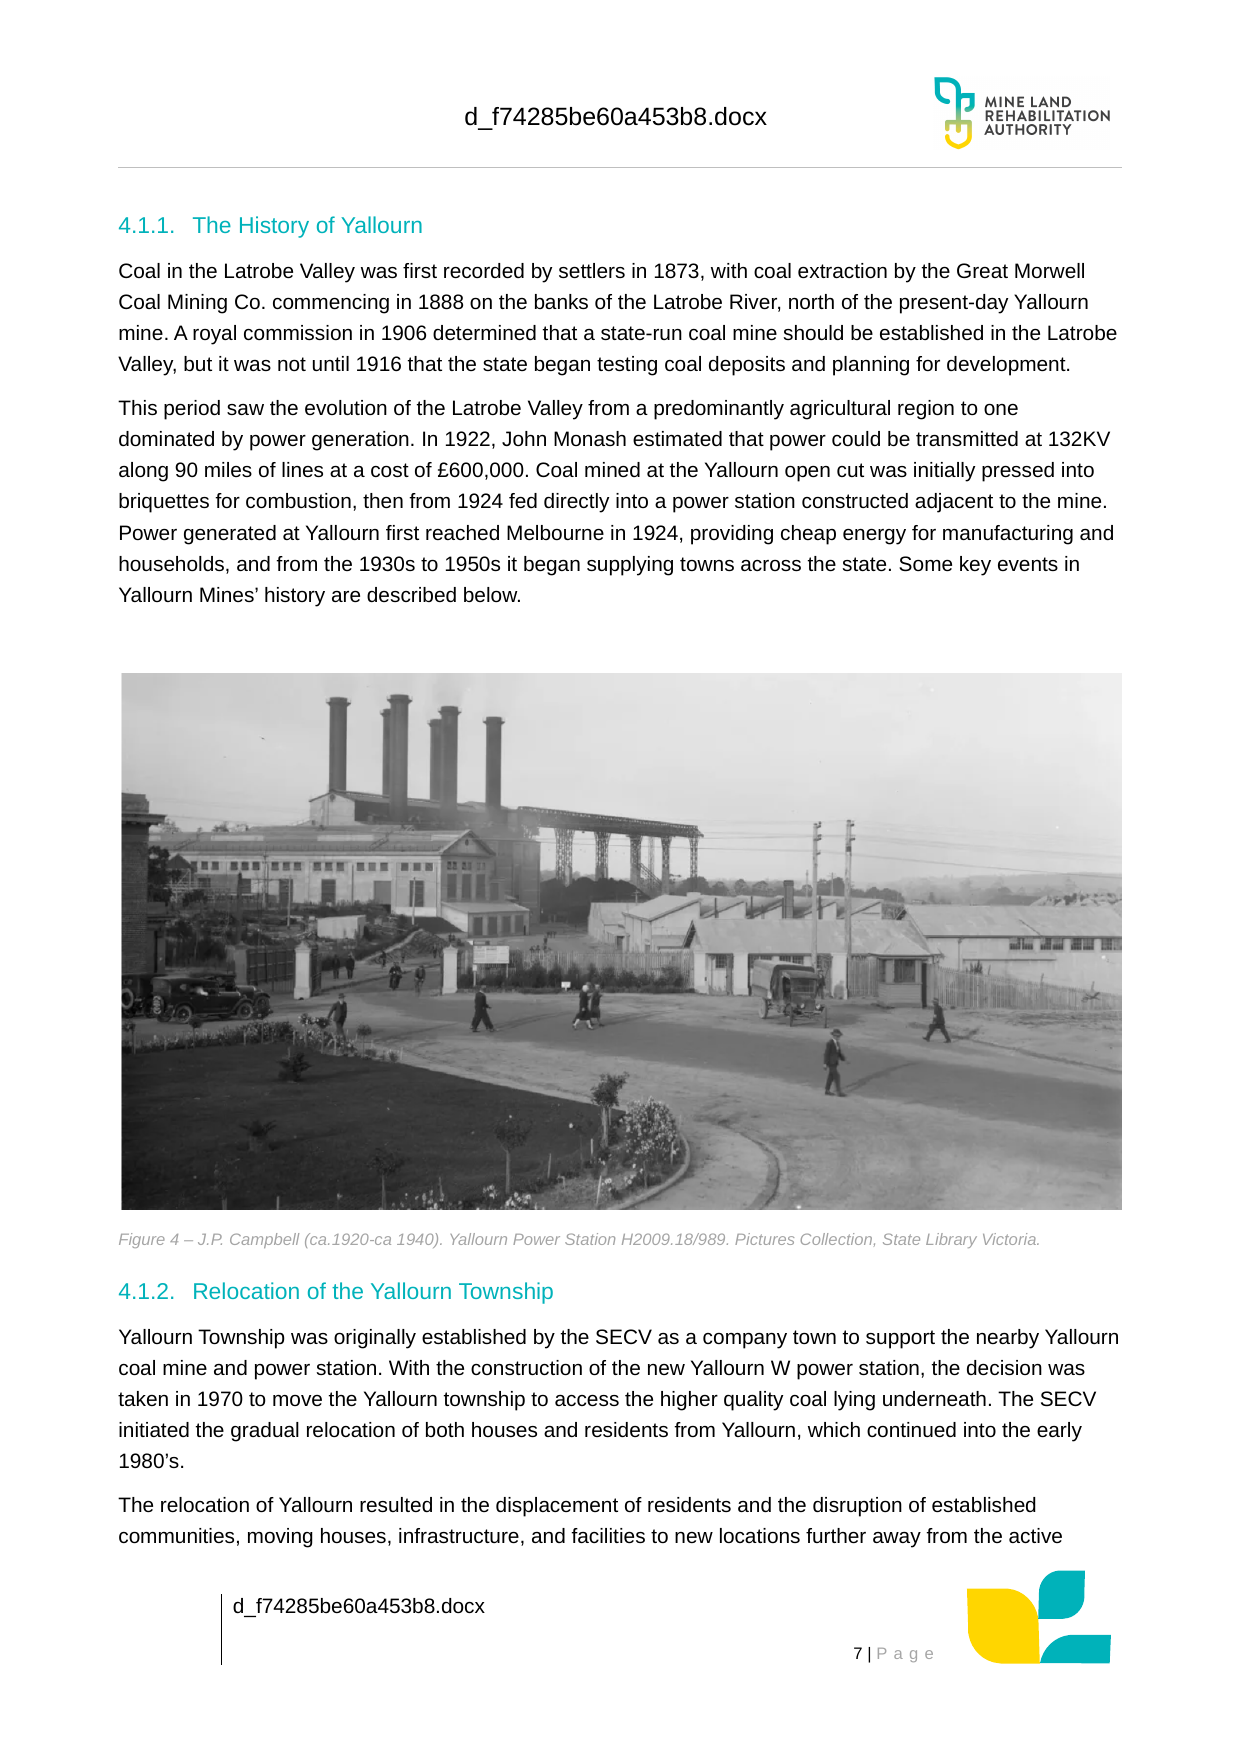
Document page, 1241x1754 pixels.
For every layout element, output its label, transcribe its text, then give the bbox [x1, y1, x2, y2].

text Figure 4 – J.P. Campbell (ca.1920-ca 1940). Yallourn Power Station H2009.18/989. Pictures Collection, State Library Victoria. [118, 1230, 1122, 1249]
text This period saw the evolution of the Latrobe Valley from a predominantly agricultural region to one dominated by power generation. In 1922, John Monash estimated that power could be transmitted at 132KV along 90 miles of lines at a cost of £600,000. Coal mined at the Yallourn open cut was initially pressed into briquettes for combustion, then from 1924 fed directly into a power station constructed adjacent to the mine. Power generated at Yallourn first reached Melbourne in 1924, providing cheap energy for manufacturing and households, and from the 1930s to 1950s it began supplying towns across the state. Some key events in Yallourn Mines’ history are described below. [118, 396, 1122, 607]
subtitle Relocation of the Yallourn Township [118, 1278, 1122, 1304]
text Yallourn Township was originally established by the SECV as a company town to support the nearby Yallourn coal mine and power station. With the construction of the new Yallourn W power station, the decision was taken in 1970 to move the Yallourn township to access the higher quality coal lying underneath. The SECV initiated the gradual relocation of both houses and residents from Yallourn, which continued into the early 1980’s. [118, 1324, 1122, 1473]
picture [118, 670, 1123, 1211]
subtitle The History of Yallourn [118, 212, 1122, 238]
picture [933, 76, 1111, 150]
text Coal in the Latrobe Valley was first recorded by settlers in 1873, with coal extraction by the Great Morwell Coal Mining Co. commencing in 1888 on the banks of the Latrobe River, north of the present-day Yallourn mine. A royal commission in 1906 determined that a state-run coal mine should be established in the Latrobe Valley, but it was not until 1916 that the state began testing coal deposits and planning for development. [118, 259, 1122, 376]
